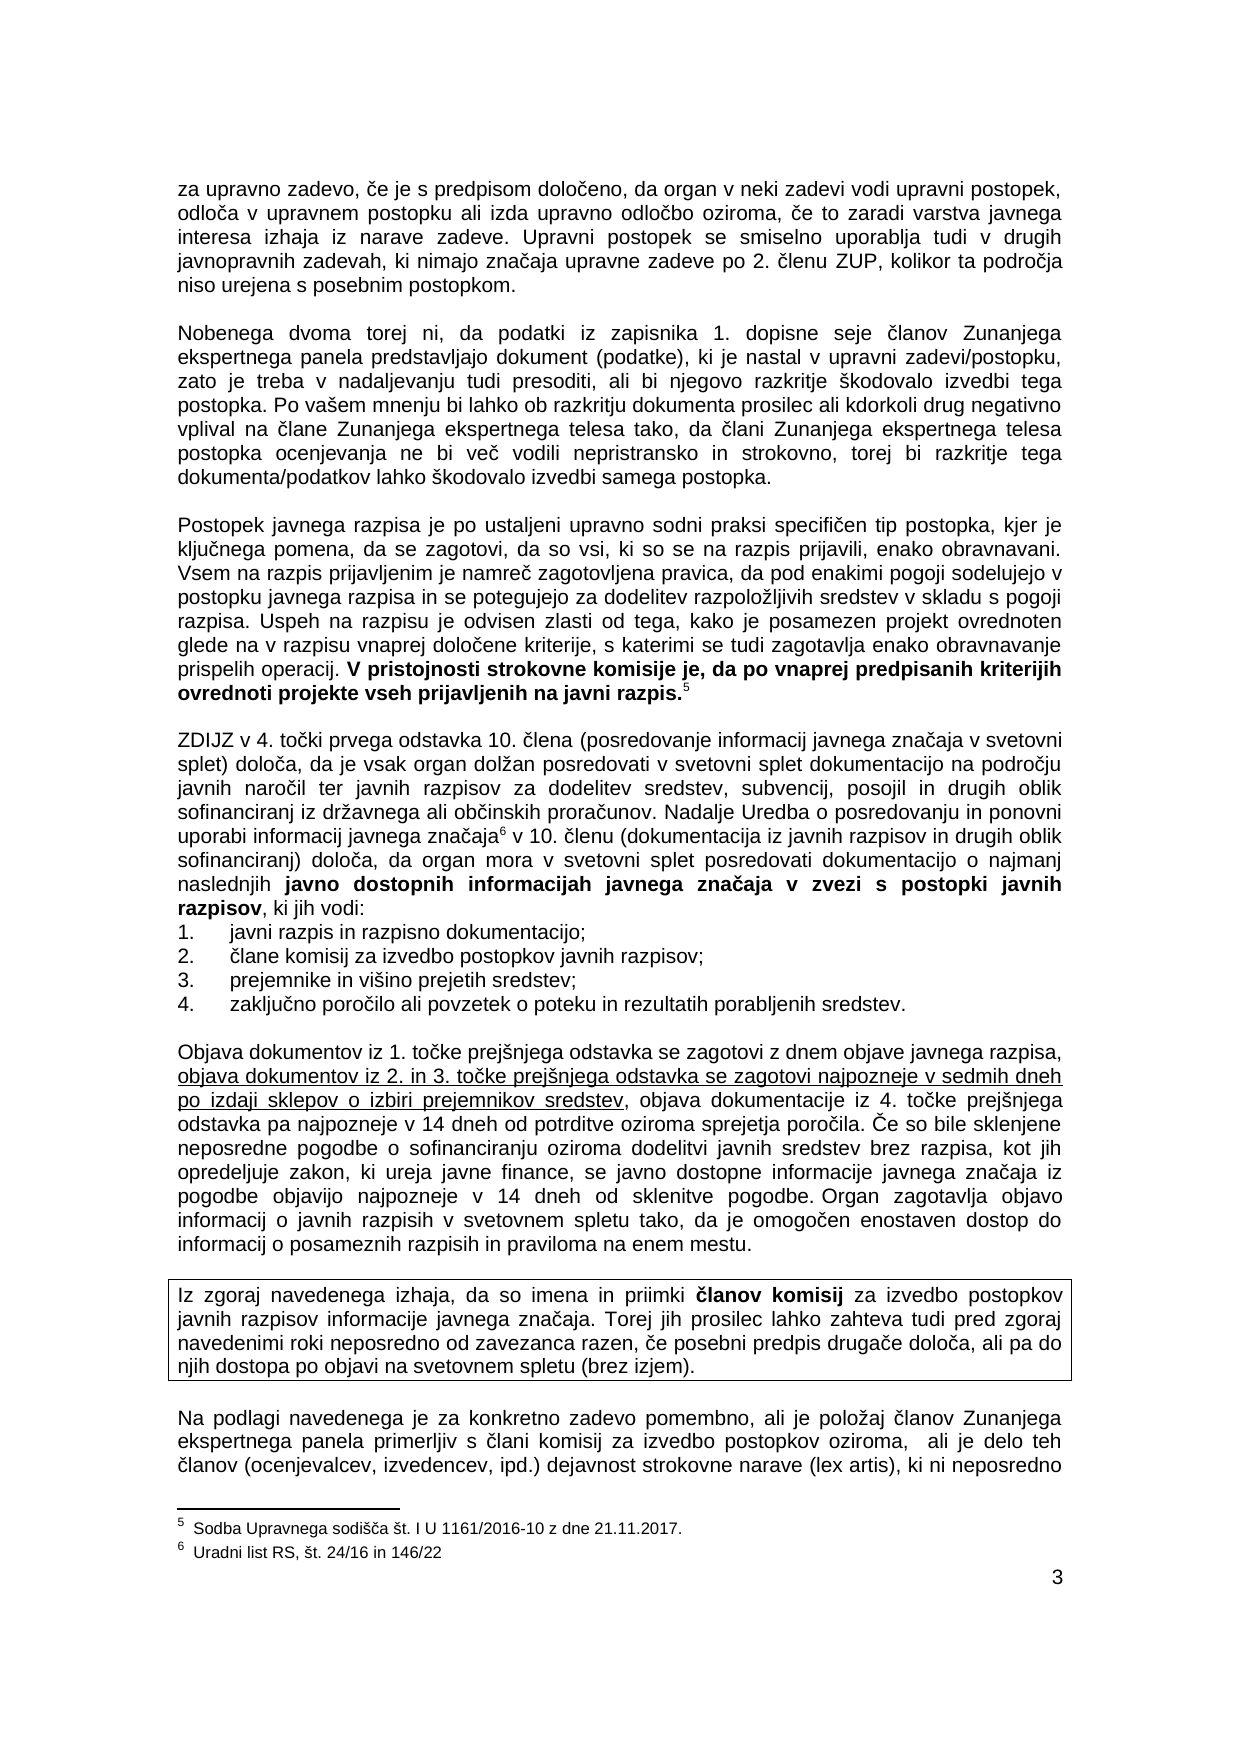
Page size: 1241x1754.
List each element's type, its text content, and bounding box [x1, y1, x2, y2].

text ZDIJZ v 4. točki prvega odstavka 10. člena (posredovanje informacij javnega značaja v svetovni splet) določa, da je vsak organ dolžan posredovati v svetovni splet dokumentacijo na področju javnih naročil ter javnih razpisov za dodelitev sredstev, subvencij, posojil in drugih oblik sofinanciranj iz državnega ali občinskih proračunov. Nadalje Uredba o posredovanju in ponovni uporabi informacij javnega značaja v 10. členu (dokumentacija iz javnih razpisov in drugih oblik sofinanciranj) določa, da organ mora v svetovni splet posredovati dokumentacijo o najmanj naslednjih javno dostopnih informacijah javnega značaja v zvezi s postopki javnih razpisov, ki jih vodi: [177, 728, 1063, 920]
text Objava dokumentov iz 1. točke prejšnjega odstavka se zagotovi z dnem objave javnega razpisa, objava dokumentov iz 2. in 3. točke prejšnjega odstavka se zagotovi najpozneje v sedmih dneh po izdaji sklepov o izbiri prejemnikov sredstev, objava dokumentacije iz 4. točke prejšnjega odstavka pa najpozneje v 14 dneh od potrditve oziroma sprejetja poročila. Če so bile sklenjene neposredne pogodbe o sofinanciranju oziroma dodelitvi javnih sredstev brez razpisa, kot jih opredeljuje zakon, ki ureja javne finance, se javno dostopne informacije javnega značaja iz pogodbe objavijo najpozneje v 14 dneh od sklenitve pogodbe. Organ zagotavlja objavo informacij o javnih razpisih v svetovnem spletu tako, da je omogočen enostaven dostop do informacij o posameznih razpisih in praviloma na enem mestu. [177, 1086, 1063, 1255]
text Nobenega dvoma torej ni, da podatki iz zapisnika 1. dopisne seje članov Zunanjega ekspertnega panela predstavljajo dokument (podatke), ki je nastal v upravni zadevi/postopku, zato je treba v nadaljevanju tudi presoditi, ali bi njegovo razkritje škodovalo izvedbi tega postopka. Po vašem mnenju bi lahko ob razkritju dokumenta prosilec ali kdorkoli drug negativno vplival na člane Zunanjega ekspertnega telesa tako, da člani Zunanjega ekspertnega telesa postopka ocenjevanja ne bi več vodili nepristransko in strokovno, torej bi razkritje tega dokumenta/podatkov lahko škodovalo izvedbi samega postopka. [177, 321, 1063, 489]
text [177, 177, 1063, 297]
text Iz zgoraj navedenega izhaja, da so imena in priimki članov komisij za izvedbo postopkov javnih razpisov informacije javnega značaja. Torej jih prosilec lahko zahteva tudi pred zgoraj navedenimi roki neposredno od zavezanca razen, če posebni predpis drugače določa, ali pa do njih dostopa po objavi na svetovnem spletu (brez izjem). [169, 1280, 1071, 1380]
text 3. prejemnike in višino prejetih sredstev; [177, 968, 1063, 992]
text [177, 1405, 1063, 1477]
text 2. člane komisij za izvedbo postopkov javnih razpisov; [177, 944, 1063, 968]
text 4. zaključno poročilo ali povzetek o poteku in rezultatih porabljenih sredstev. [177, 992, 1063, 1016]
text 1. javni razpis in razpisno dokumentacijo; [177, 920, 1063, 944]
text Postopek javnega razpisa je po ustaljeni upravno sodni praksi specifičen tip postopka, kjer je ključnega pomena, da se zagotovi, da so vsi, ki so se na razpis prijavili, enako obravnavani. Vsem na razpis prijavljenim je namreč zagotovljena pravica, da pod enakimi pogoji sodelujejo v postopku javnega razpisa in se potegujejo za dodelitev razpoložljivih sredstev v skladu s pogoji razpisa. Uspeh na razpisu je odvisen zlasti od tega, kako je posamezen projekt ovrednoten glede na v razpisu vnaprej določene kriterije, s katerimi se tudi zagotavlja enako obravnavanje prispelih operacij. V pristojnosti strokovne komisije je, da po vnaprej predpisanih kriterijih ovrednoti projekte vseh prijavljenih na javni razpis. [177, 513, 1063, 704]
